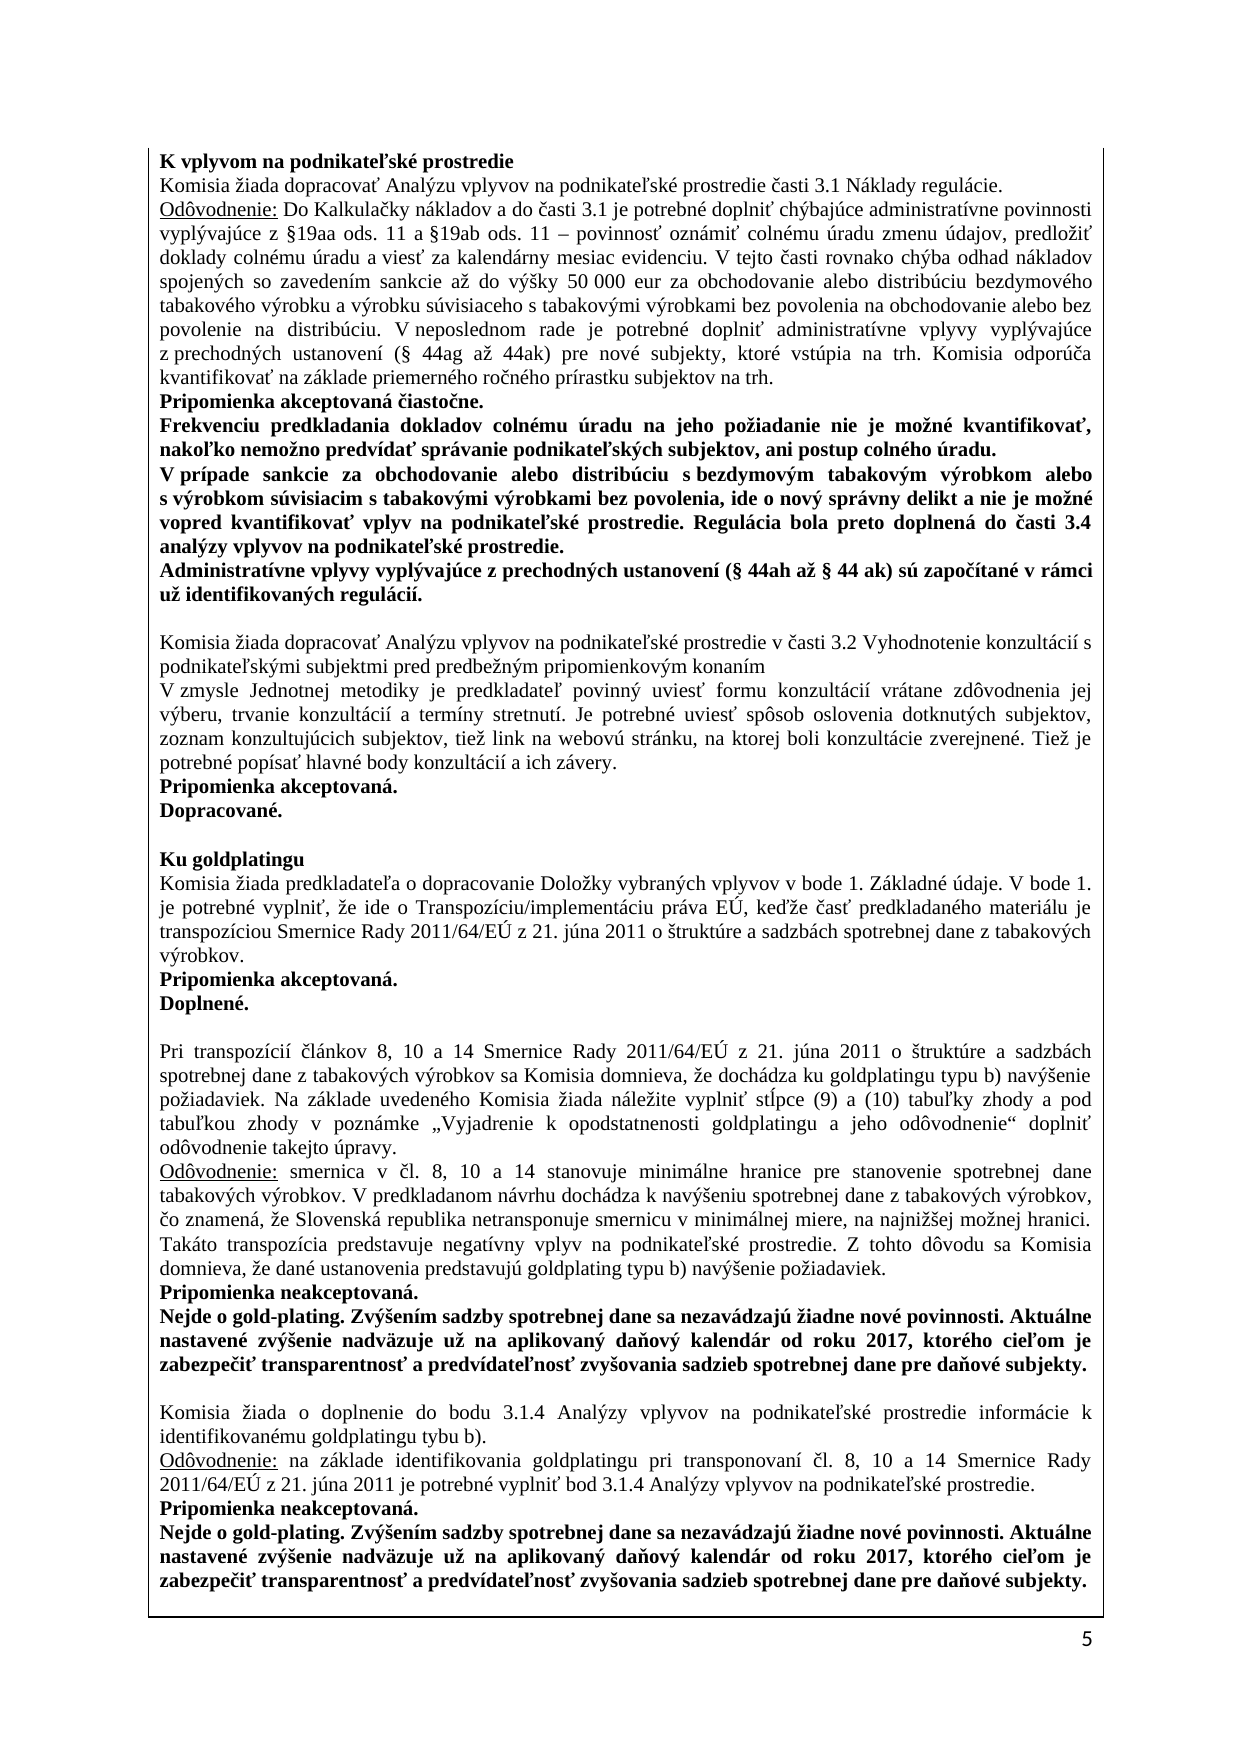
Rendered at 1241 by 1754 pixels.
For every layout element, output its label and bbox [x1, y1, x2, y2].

table_cell [149, 149, 1103, 1616]
